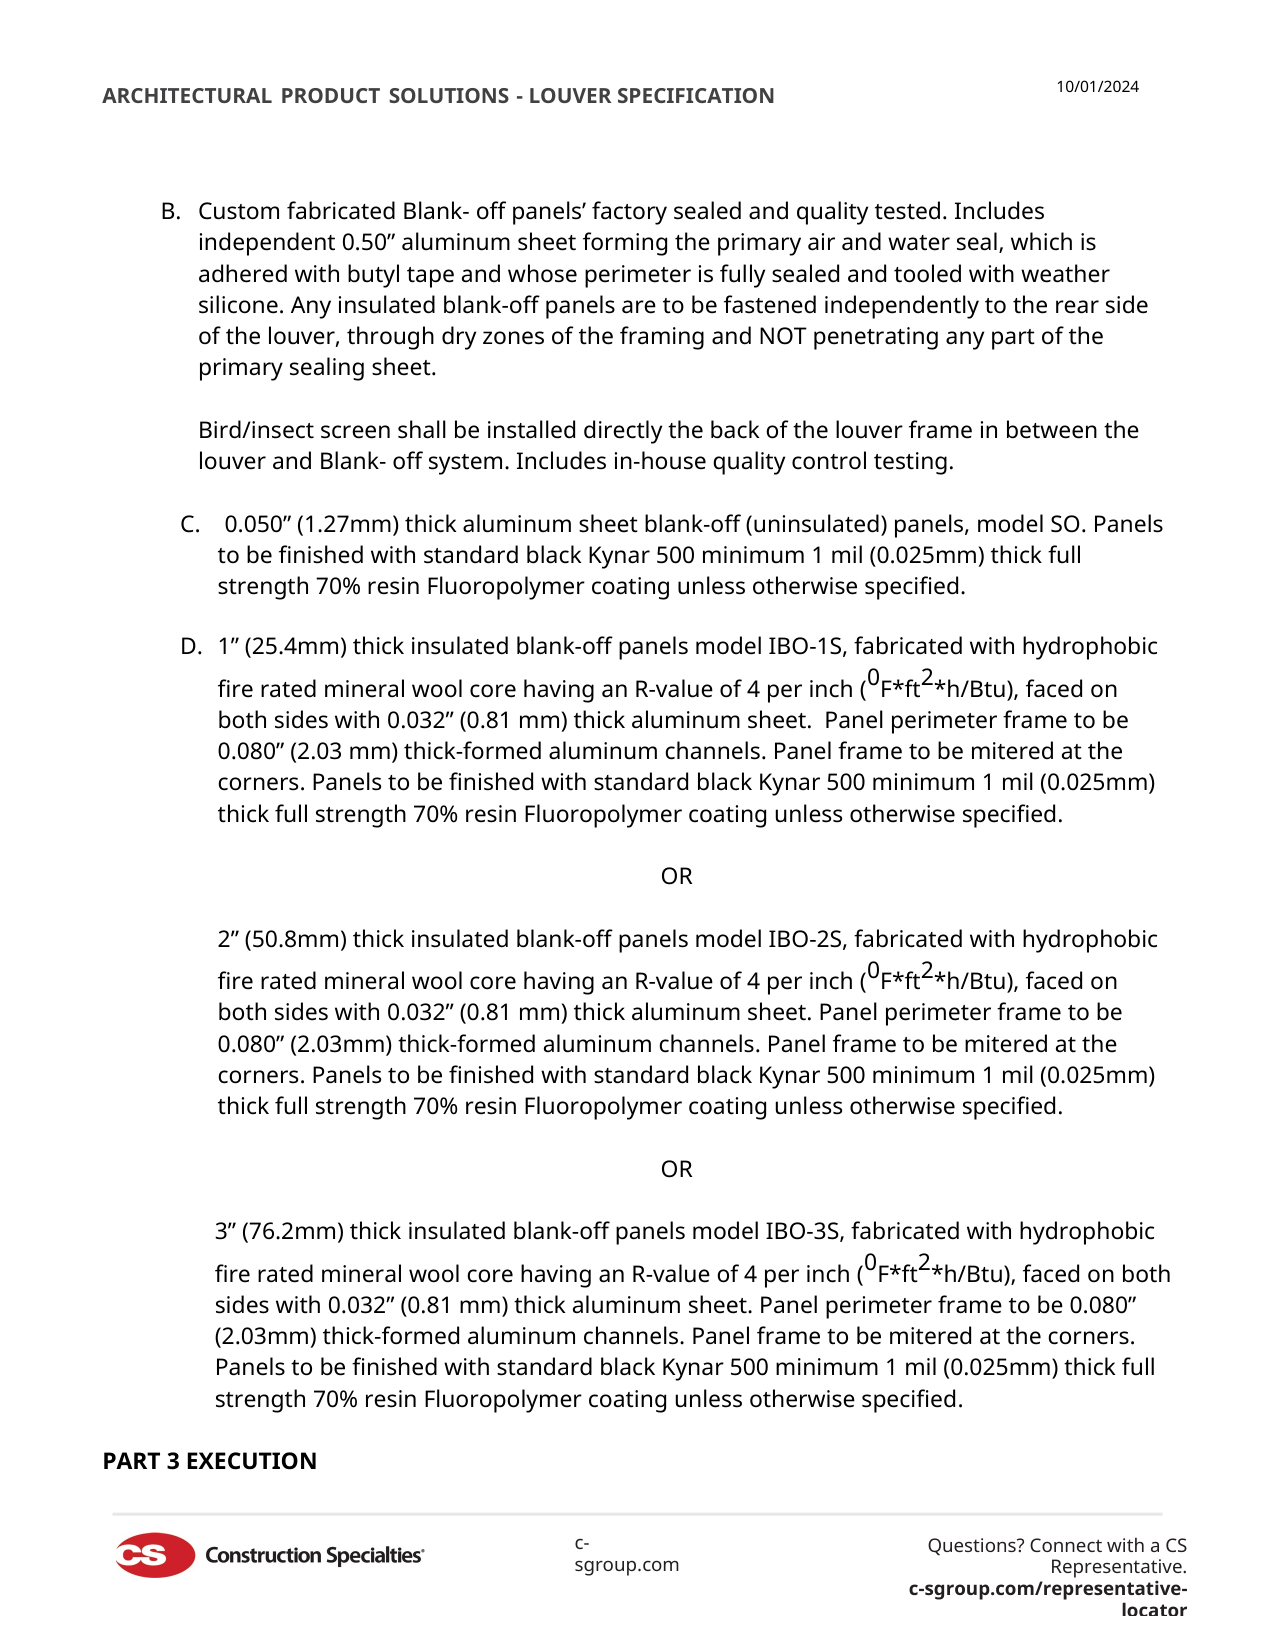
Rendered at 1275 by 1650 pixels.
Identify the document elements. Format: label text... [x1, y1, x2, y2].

text OR [180, 1152, 1173, 1184]
text C. 0.050” (1.27mm) thick aluminum sheet blank-off (uninsulated) panels, model SO. Panels to be finished with standard black Kynar 500 minimum 1 mil (0.025mm) thick full strength 70% resin Fluoropolymer coating unless otherwise specified. [180, 507, 1173, 601]
text 2” (50.8mm) thick insulated blank-off panels model IBO-2S, fabricated with hydrophobic fire rated mineral wool core having an R-value of 4 per inch (0F*ft2*h/Btu), faced on both sides with 0.032” (0.81 mm) thick aluminum sheet. Panel perimeter frame to be 0.080” (2.03mm) thick-formed aluminum channels. Panel frame to be mitered at the corners. Panels to be finished with standard black Kynar 500 minimum 1 mil (0.025mm) thick full strength 70% resin Fluoropolymer coating unless otherwise specified. [217, 922, 1173, 1121]
text PART 3 EXECUTION [102, 1445, 1173, 1476]
list Bird/insect screen shall be installed directly the back of the louver frame in between the louver and Blank- off system. Includes in-house quality control testing. [198, 414, 1173, 476]
text 3” (76.2mm) thick insulated blank-off panels model IBO-3S, fabricated with hydrophobic fire rated mineral wool core having an R-value of 4 per inch (0F*ft2*h/Btu), faced on both sides with 0.032” (0.81 mm) thick aluminum sheet. Panel perimeter frame to be 0.080” (2.03mm) thick-formed aluminum channels. Panel frame to be mitered at the corners. Panels to be finished with standard black Kynar 500 minimum 1 mil (0.025mm) thick full strength 70% resin Fluoropolymer coating unless otherwise specified. [214, 1215, 1173, 1414]
text OR [180, 860, 1173, 891]
picture [115, 1532, 425, 1578]
list Custom fabricated Blank- off panels’ factory sealed and quality tested. Includes independent 0.50” aluminum sheet forming the primary air and water seal, which is adhered with butyl tape and whose perimeter is fully sealed and tooled with weather silicone. Any insulated blank-off panels are to be fastened independently to the rear side of the louver, through dry zones of the framing and NOT penetrating any part of the primary sealing sheet. [160, 195, 1173, 382]
list 1” (25.4mm) thick insulated blank-off panels model IBO-1S, fabricated with hydrophobic fire rated mineral wool core having an R-value of 4 per inch (0F*ft2*h/Btu), faced on both sides with 0.032” (0.81 mm) thick aluminum sheet. Panel perimeter frame to be 0.080” (2.03 mm) thick-formed aluminum channels. Panel frame to be mitered at the corners. Panels to be finished with standard black Kynar 500 minimum 1 mil (0.025mm) thick full strength 70% resin Fluoropolymer coating unless otherwise specified. [180, 630, 1173, 829]
